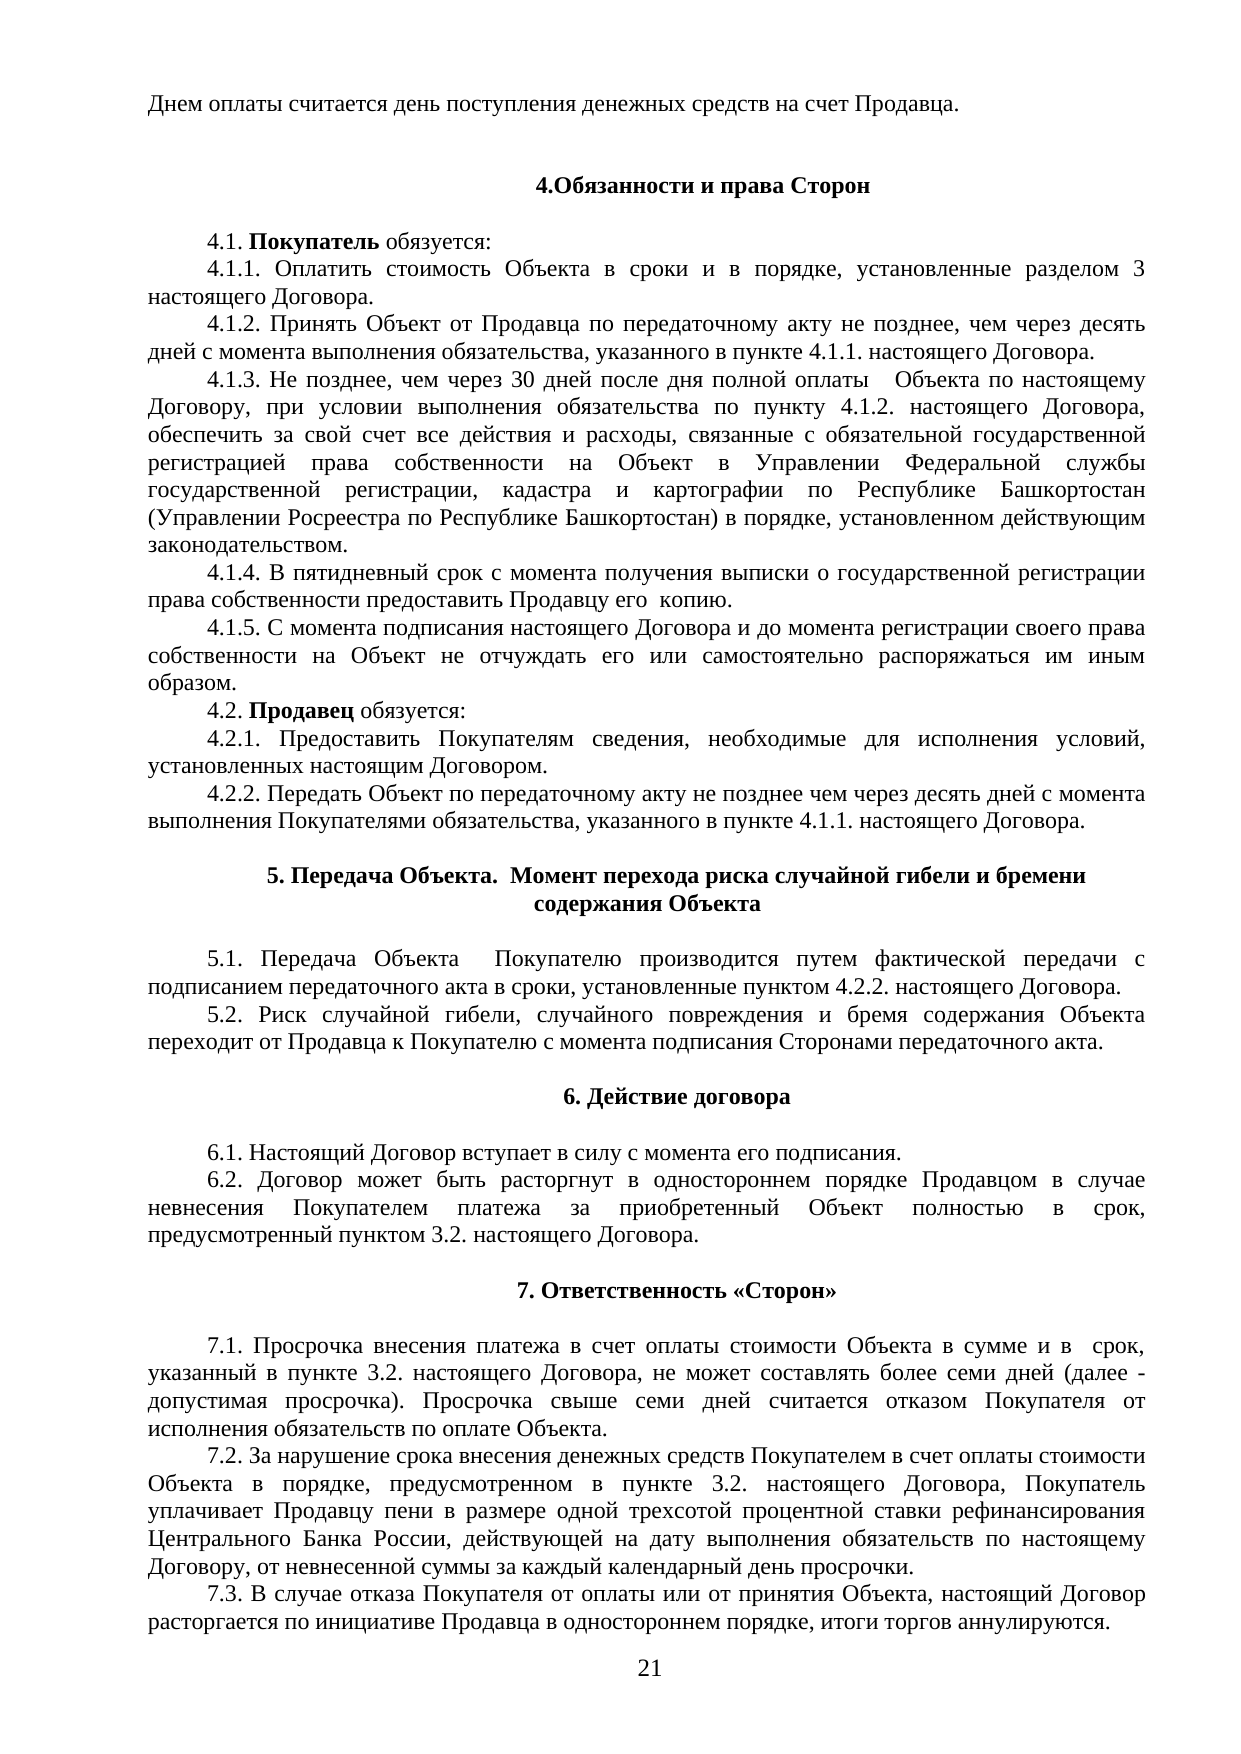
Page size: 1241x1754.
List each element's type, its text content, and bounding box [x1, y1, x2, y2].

text 5.1. Передача Объекта Покупателю производится путем фактической передачи с подписанием передаточного акта в сроки, установленные пунктом 4.2.2. настоящего Договора. [148, 944, 1147, 999]
text 7. Ответственность «Сторон» [148, 1276, 1147, 1303]
text 6.2. Договор может быть расторгнут в одностороннем порядке Продавцом в случае невнесения Покупателем платежа за приобретенный Объект полностью в срок, предусмотренный пунктом 3.2. настоящего Договора. [148, 1165, 1147, 1248]
text 6. Действие договора [148, 1082, 1147, 1110]
text 7.3. В случае отказа Покупателя от оплаты или от принятия Объекта, настоящий Договор расторгается по инициативе Продавца в одностороннем порядке, итоги торгов аннулируются. [148, 1579, 1147, 1634]
text 4.2.2. Передать Объект по передаточному акту не позднее чем через десять дней с момента выполнения Покупателями обязательства, указанного в пункте 4.1.1. настоящего Договора. [148, 779, 1147, 834]
text 4.2. Продавец обязуется: [148, 696, 1147, 723]
text 7.2. За нарушение срока внесения денежных средств Покупателем в счет оплаты стоимости Объекта в порядке, предусмотренном в пункте 3.2. настоящего Договора, Покупатель уплачивает Продавцу пени в размере одной трехсотой процентной ставки рефинансирования Центрального Банка России, действующей на дату выполнения обязательств по настоящему Договору, от невнесенной суммы за каждый календарный день просрочки. [148, 1441, 1147, 1579]
text 4.2.1. Предоставить Покупателям сведения, необходимые для исполнения условий, установленных настоящим Договором. [148, 723, 1147, 779]
text 4.1.5. С момента подписания настоящего Договора и до момента регистрации своего права собственности на Объект не отчуждать его или самостоятельно распоряжаться им иным образом. [148, 613, 1147, 696]
text 7.1. Просрочка внесения платежа в счет оплаты стоимости Объекта в сумме и в срок, указанный в пункте 3.2. настоящего Договора, не может составлять более семи дней (далее - допустимая просрочка). Просрочка свыше семи дней считается отказом Покупателя от исполнения обязательств по оплате Объекта. [148, 1331, 1147, 1441]
text 6.1. Настоящий Договор вступает в силу с момента его подписания. [148, 1138, 1147, 1165]
text Днем оплаты считается день поступления денежных средств на счет Продавца. [148, 89, 1147, 116]
text 5. Передача Объекта. Момент перехода риска случайной гибели и бремени содержания Объекта [148, 862, 1147, 917]
text 4.1.1. Оплатить стоимость Объекта в сроки и в порядке, установленные разделом 3 настоящего Договора. [148, 254, 1147, 309]
list 4.Обязанности и права Сторон [259, 171, 1147, 199]
text 4.1. Покупатель обязуется: [148, 227, 1147, 254]
text 4.1.3. Не позднее, чем через 30 дней после дня полной оплаты Объекта по настоящему Договору, при условии выполнения обязательства по пункту 4.1.2. настоящего Договора, обеспечить за свой счет все действия и расходы, связанные с обязательной государственной регистрацией права собственности на Объект в Управлении Федеральной службы государственной регистрации, кадастра и картографии по Республике Башкортостан (Управлении Росреестра по Республике Башкортостан) в порядке, установленном действующим законодательством. [148, 365, 1147, 558]
text 4.1.4. В пятидневный срок с момента получения выписки о государственной регистрации права собственности предоставить Продавцу его копию. [148, 558, 1147, 613]
text 4.1.2. Принять Объект от Продавца по передаточному акту не позднее, чем через десять дней с момента выполнения обязательства, указанного в пункте 4.1.1. настоящего Договора. [148, 309, 1147, 365]
text 5.2. Риск случайной гибели, случайного повреждения и бремя содержания Объекта переходит от Продавца к Покупателю с момента подписания Сторонами передаточного акта. [148, 999, 1147, 1055]
